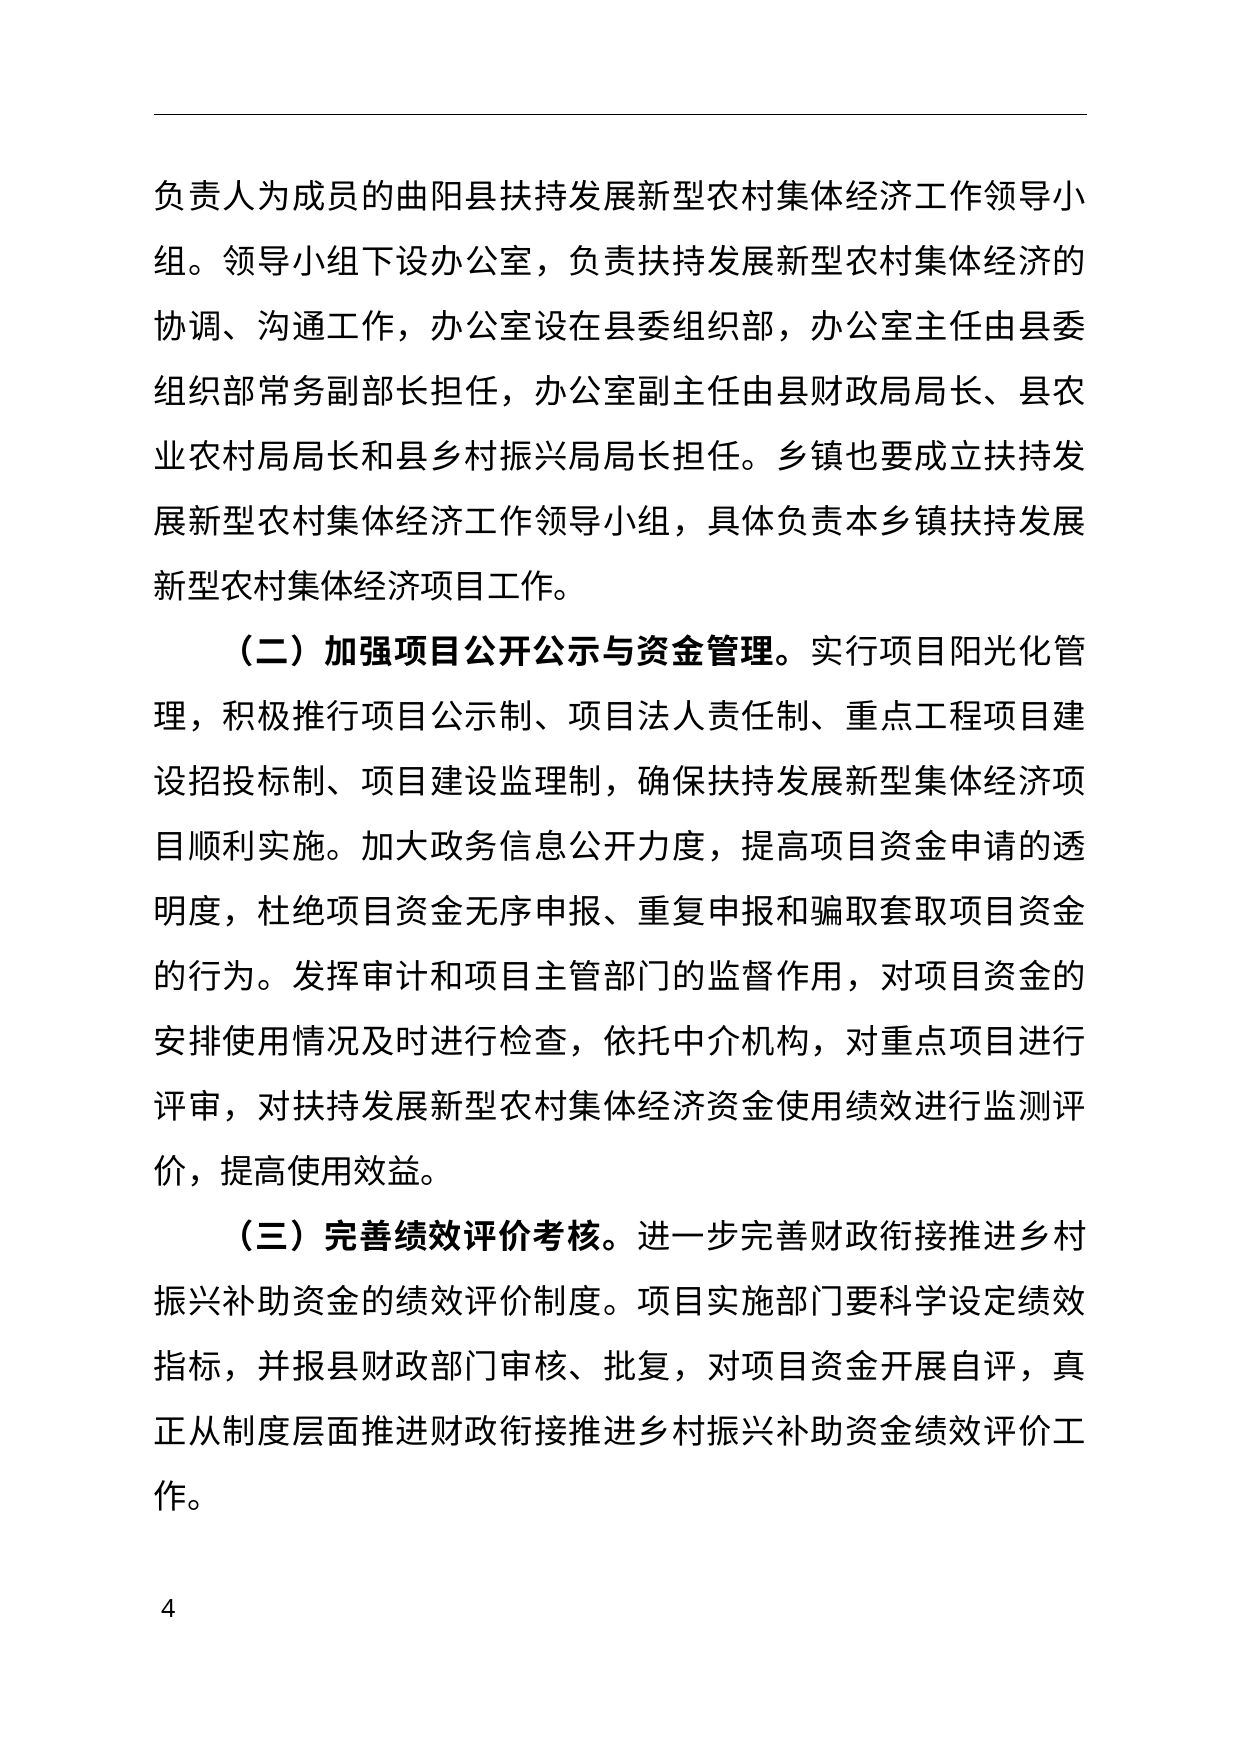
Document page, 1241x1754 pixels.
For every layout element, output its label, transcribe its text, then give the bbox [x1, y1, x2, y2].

text （三）完善绩效评价考核。进一步完善财政衔接推进乡村振兴补助资金的绩效评价制度。项目实施部门要科学设定绩效指标，并报县财政部门审核、批复，对项目资金开展自评，真正从制度层面推进财政衔接推进乡村振兴补助资金绩效评价工作。 [153, 1202, 1087, 1527]
text （二）加强项目公开公示与资金管理。实行项目阳光化管理，积极推行项目公示制、项目法人责任制、重点工程项目建设招投标制、项目建设监理制，确保扶持发展新型集体经济项目顺利实施。加大政务信息公开力度，提高项目资金申请的透明度，杜绝项目资金无序申报、重复申报和骗取套取项目资金的行为。发挥审计和项目主管部门的监督作用，对项目资金的安排使用情况及时进行检查，依托中介机构，对重点项目进行评审，对扶持发展新型农村集体经济资金使用绩效进行监测评价，提高使用效益。 [153, 617, 1087, 1202]
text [153, 162, 1087, 617]
